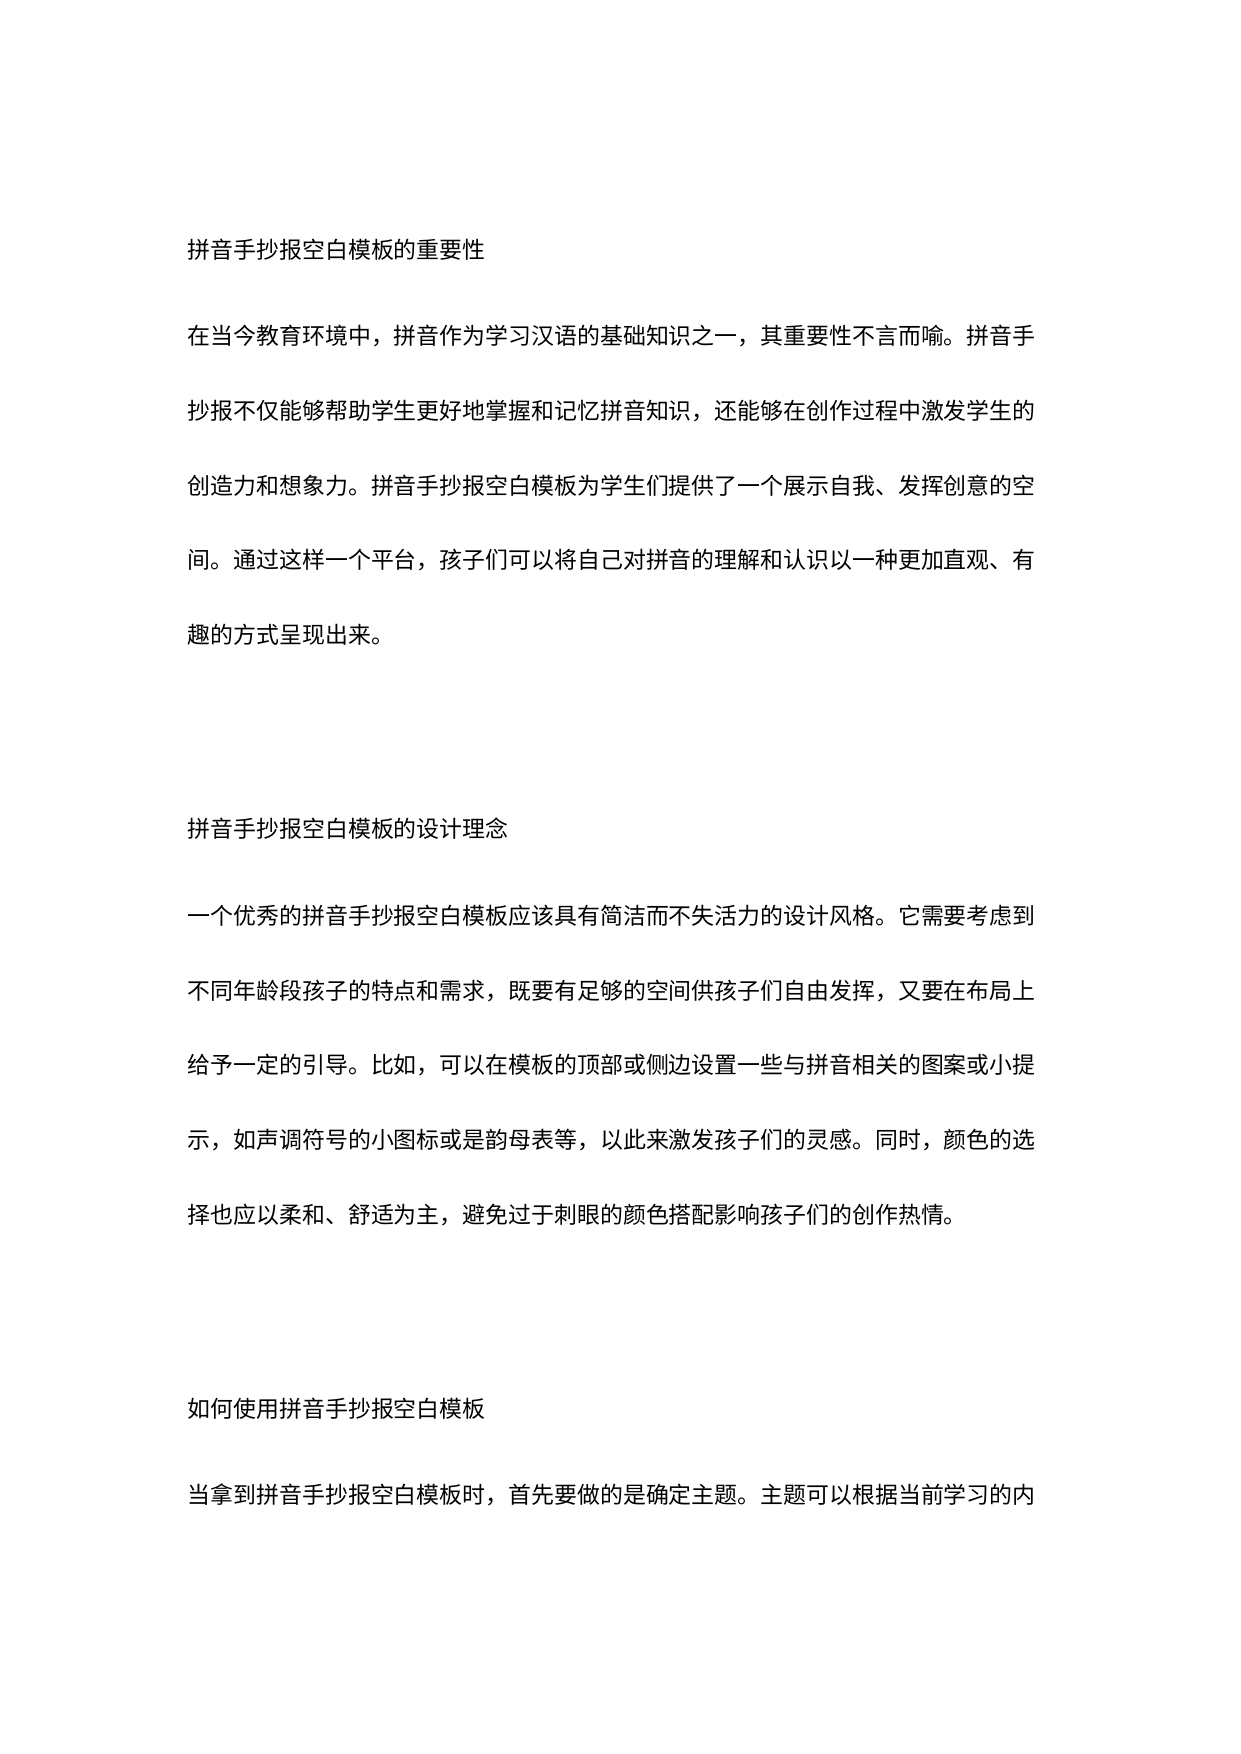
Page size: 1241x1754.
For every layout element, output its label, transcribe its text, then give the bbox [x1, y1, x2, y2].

text 在当今教育环境中，拼音作为学习汉语的基础知识之一，其重要性不言而喻。拼音手抄报不仅能够帮助学生更好地掌握和记忆拼音知识，还能够在创作过程中激发学生的创造力和想象力。拼音手抄报空白模板为学生们提供了一个展示自我、发挥创意的空间。通过这样一个平台，孩子们可以将自己对拼音的理解和认识以一种更加直观、有趣的方式呈现出来。 [187, 302, 1053, 666]
text 如何使用拼音手抄报空白模板 [187, 1375, 1053, 1440]
text 拼音手抄报空白模板的设计理念 [187, 795, 1053, 860]
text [187, 1462, 1053, 1527]
text 拼音手抄报空白模板的重要性 [187, 216, 1053, 281]
text 一个优秀的拼音手抄报空白模板应该具有简洁而不失活力的设计风格。它需要考虑到不同年龄段孩子的特点和需求，既要有足够的空间供孩子们自由发挥，又要在布局上给予一定的引导。比如，可以在模板的顶部或侧边设置一些与拼音相关的图案或小提示，如声调符号的小图标或是韵母表等，以此来激发孩子们的灵感。同时，颜色的选择也应以柔和、舒适为主，避免过于刺眼的颜色搭配影响孩子们的创作热情。 [187, 882, 1053, 1246]
